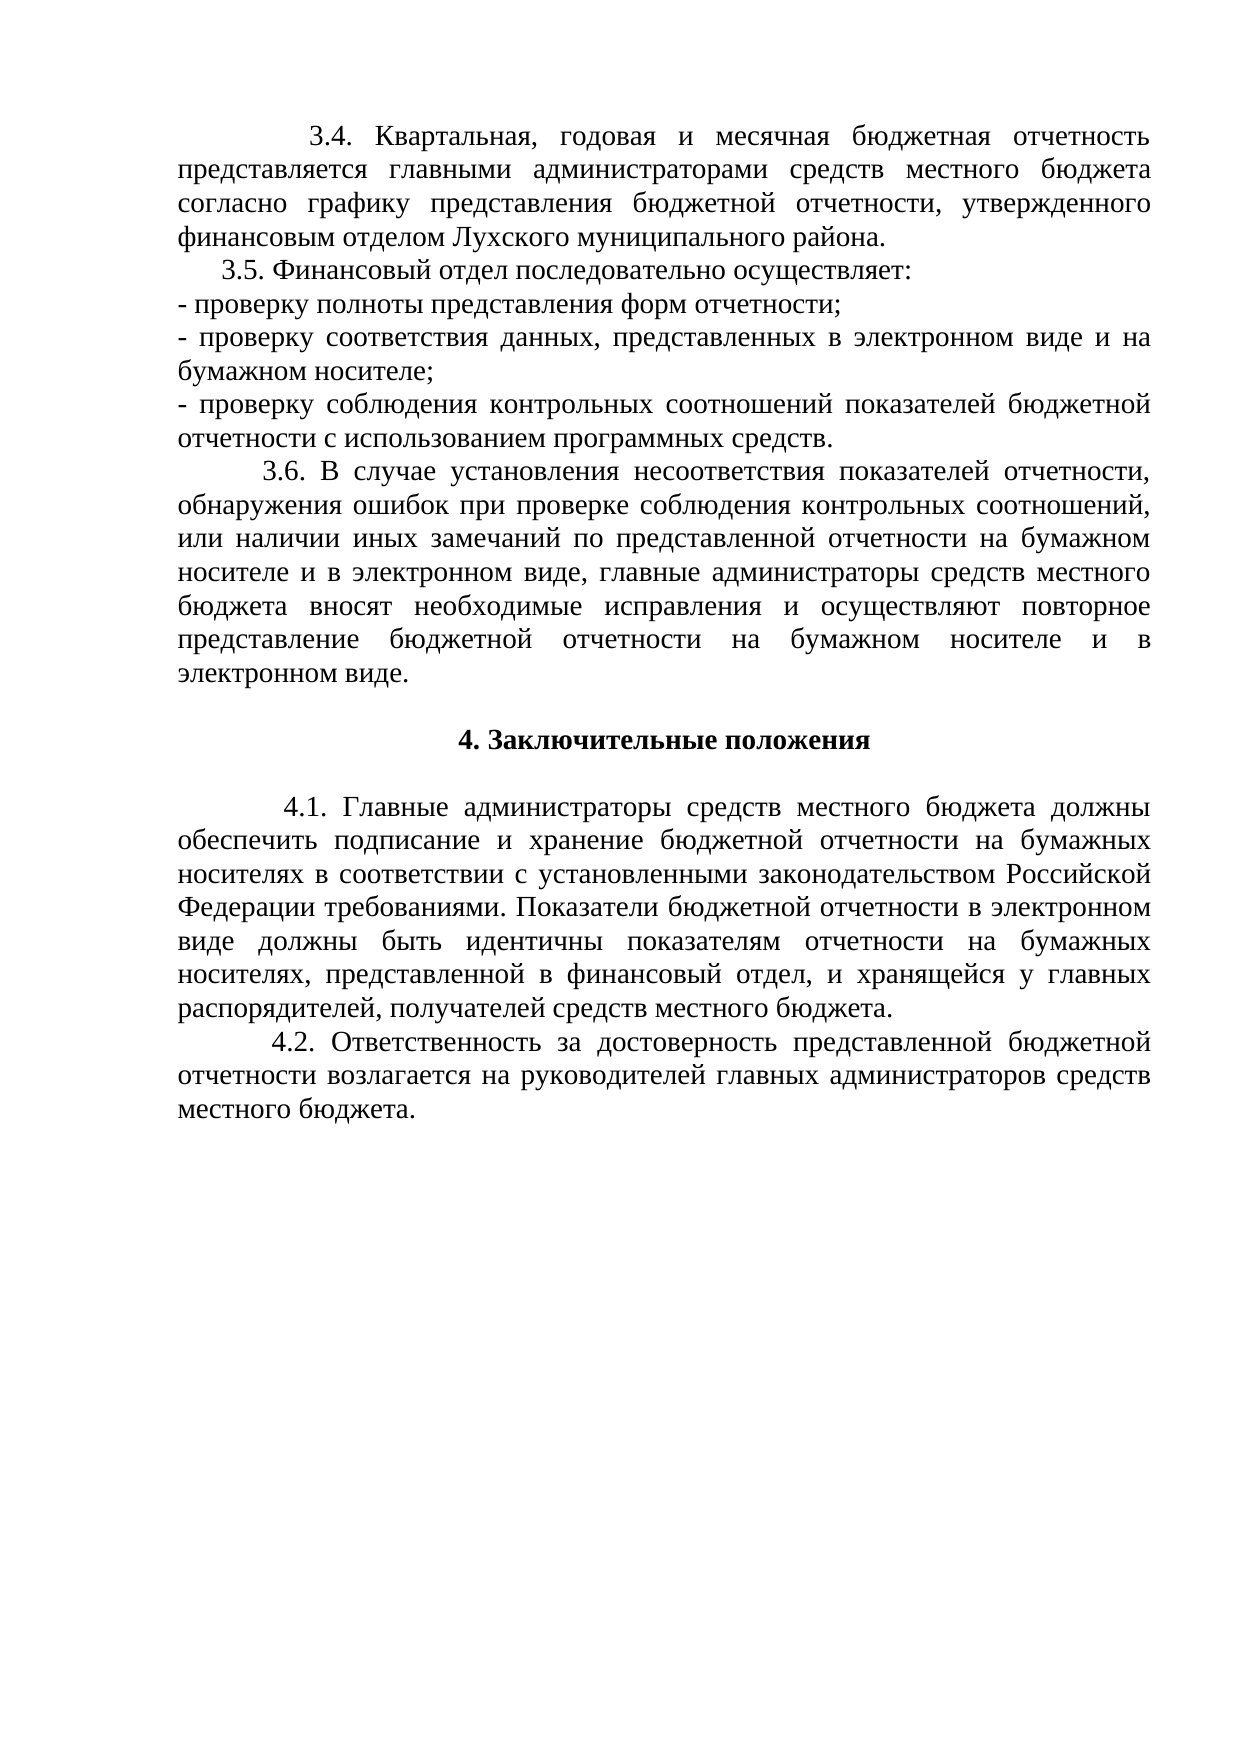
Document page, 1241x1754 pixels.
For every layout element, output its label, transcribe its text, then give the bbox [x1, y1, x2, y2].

text - проверку соблюдения контрольных соотношений показателей бюджетной отчетности с использованием программных средств. [177, 386, 1152, 453]
text 3.5. Финансовый отдел последовательно осуществляет: [177, 252, 1152, 286]
text - проверку соответствия данных, представленных в электронном виде и на бумажном носителе; [177, 319, 1152, 386]
text 3.6. В случае установления несоответствия показателей отчетности, обнаружения ошибок при проверке соблюдения контрольных соотношений, или наличии иных замечаний по представленной отчетности на бумажном носителе и в электронном виде, главные администраторы средств местного бюджета вносят необходимые исправления и осуществляют повторное представление бюджетной отчетности на бумажном носителе и в электронном виде. [177, 453, 1152, 688]
text 3.4. Квартальная, годовая и месячная бюджетная отчетность представляется главными администраторами средств местного бюджета согласно графику представления бюджетной отчетности, утвержденного финансовым отделом Лухского муниципального района. [177, 118, 1152, 252]
text 4.1. Главные администраторы средств местного бюджета должны обеспечить подписание и хранение бюджетной отчетности на бумажных носителях в соответствии с установленными законодательством Российской Федерации требованиями. Показатели бюджетной отчетности в электронном виде должны быть идентичны показателям отчетности на бумажных носителях, представленной в финансовый отдел, и хранящейся у главных распорядителей, получателей средств местного бюджета. [177, 789, 1152, 1024]
text 4. Заключительные положения [177, 722, 1152, 755]
text 4.2. Ответственность за достоверность представленной бюджетной отчетности возлагается на руководителей главных администраторов средств местного бюджета. [177, 1024, 1152, 1124]
text - проверку полноты представления форм отчетности; [177, 286, 1152, 319]
